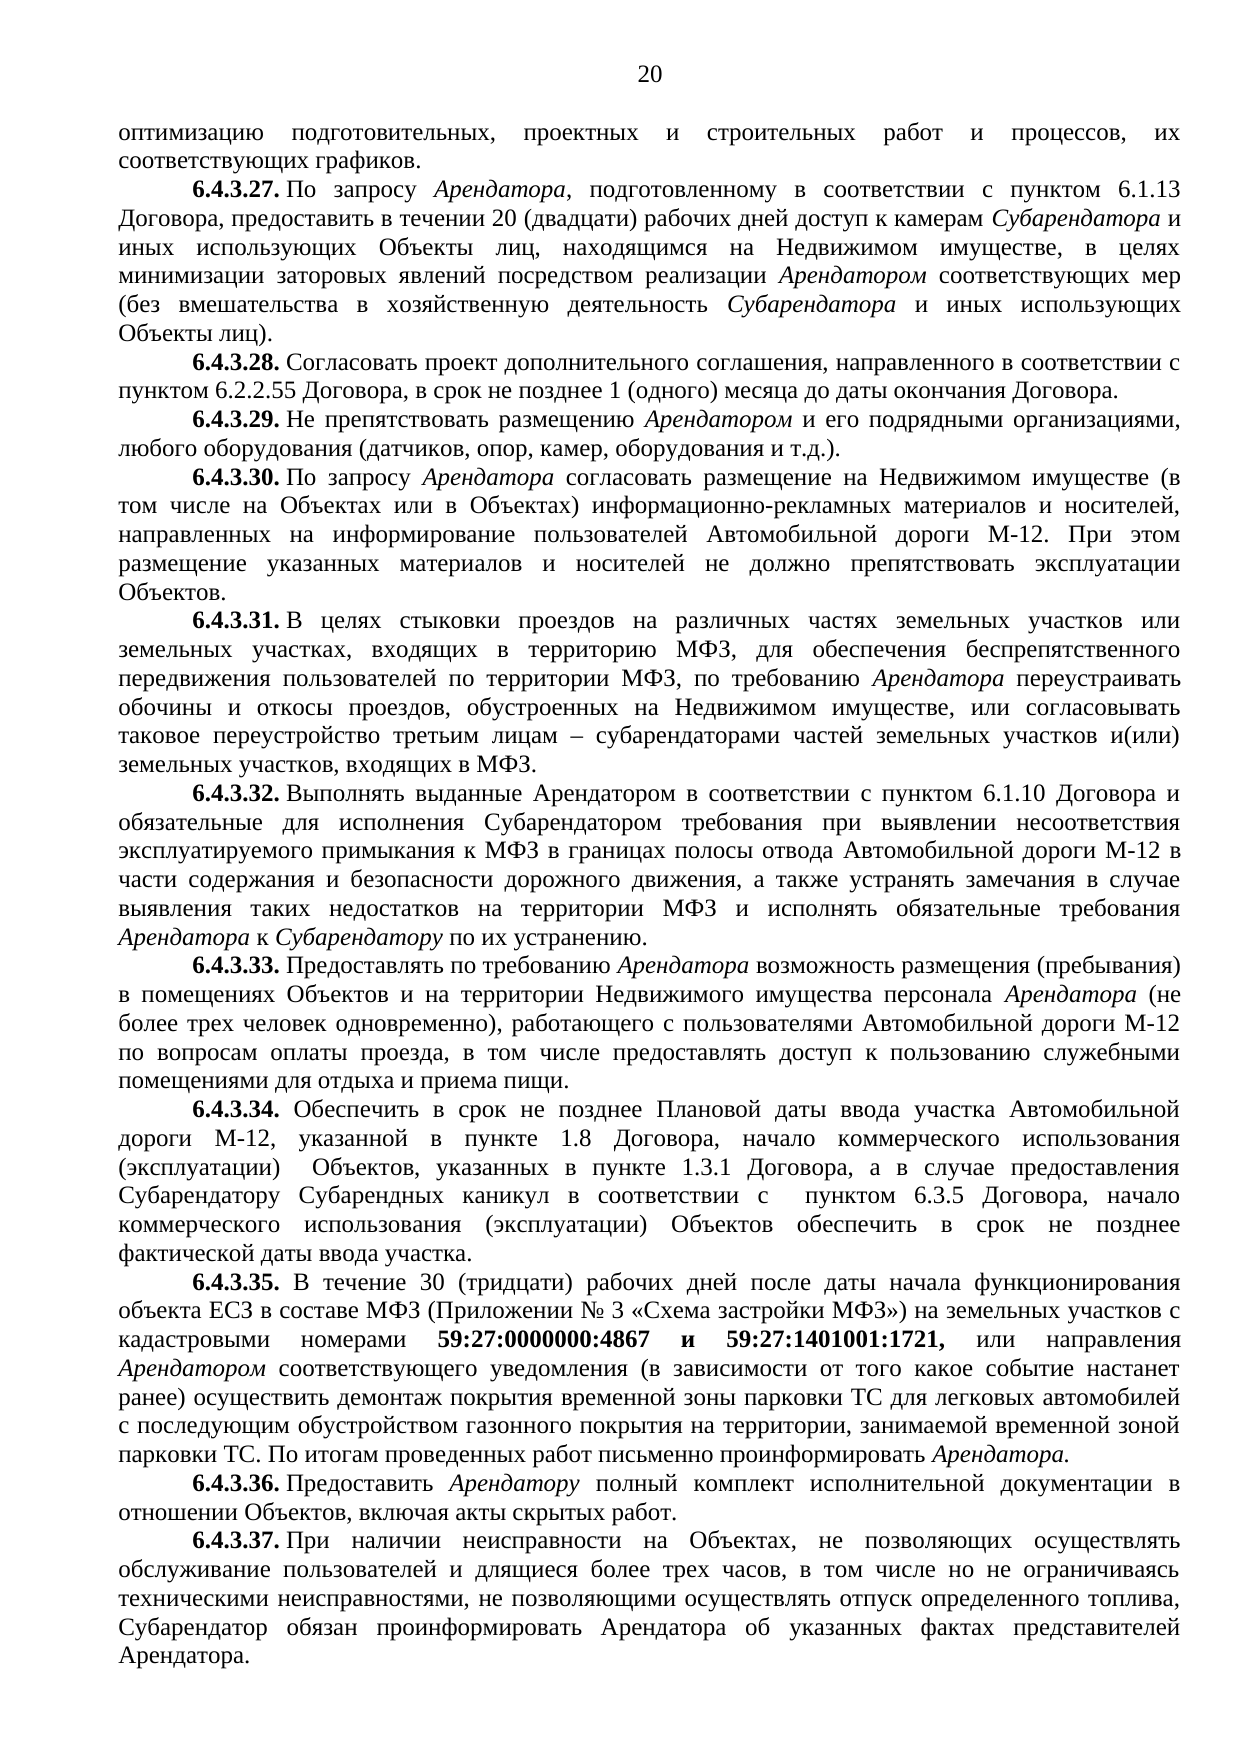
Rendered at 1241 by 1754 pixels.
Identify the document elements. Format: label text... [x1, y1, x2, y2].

list 6.4.3.35. В течение 30 (тридцати) рабочих дней после даты начала функционирования объекта ЕСЗ в составе МФЗ (Приложении № 3 «Схема застройки МФЗ») на земельных участков с кадастровыми номерами 59:27:0000000:4867 и 59:27:1401001:1721, или направления Арендатором соответствующего уведомления (в зависимости от того какое событие настанет ранее) осуществить демонтаж покрытия временной зоны парковки ТС для легковых автомобилей с последующим обустройством газонного покрытия на территории, занимаемой временной зоной парковки ТС. По итогам проведенных работ письменно проинформировать Арендатора. [118, 1267, 1181, 1468]
list Предоставить Арендатору полный комплект исполнительной документации в отношении Объектов, включая акты скрытых работ. [118, 1468, 1181, 1525]
list 6.4.3.34. Обеспечить в срок не позднее Плановой даты ввода участка Автомобильной дороги М-12, указанной в пункте 1.8 Договора, начало коммерческого использования (эксплуатации) Объектов, указанных в пункте 1.3.1 Договора, а в случае предоставления Субарендатору Субарендных каникул в соответствии с пунктом 6.3.5 Договора, начало коммерческого использования (эксплуатации) Объектов обеспечить в срок не позднее фактической даты ввода участка. [118, 1094, 1181, 1267]
list Выполнять выданные Арендатором в соответствии с пунктом 6.1.10 Договора и обязательные для исполнения Субарендатором требования при выявлении несоответствия эксплуатируемого примыкания к МФЗ в границах полосы отвода Автомобильной дороги М-12 в части содержания и безопасности дорожного движения, а также устранять замечания в случае выявления таких недостатков на территории МФЗ и исполнять обязательные требования Арендатора к Субарендатору по их устранению. [118, 778, 1181, 950]
list По запросу Арендатора согласовать размещение на Недвижимом имуществе (в том числе на Объектах или в Объектах) информационно-рекламных материалов и носителей, направленных на информирование пользователей Автомобильной дороги М-12. При этом размещение указанных материалов и носителей не должно препятствовать эксплуатации Объектов. [118, 462, 1181, 605]
list В целях стыковки проездов на различных частях земельных участков или земельных участках, входящих в территорию МФЗ, для обеспечения беспрепятственного передвижения пользователей по территории МФЗ, по требованию Арендатора переустраивать обочины и откосы проездов, обустроенных на Недвижимом имуществе, или согласовывать таковое переустройство третьим лицам – субарендаторами частей земельных участков и(или) земельных участков, входящих в МФЗ. [118, 605, 1181, 778]
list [118, 117, 1181, 174]
list По запросу Арендатора, подготовленному в соответствии с пунктом 6.1.13 Договора, предоставить в течении 20 (двадцати) рабочих дней доступ к камерам Субарендатора и иных использующих Объекты лиц, находящимся на Недвижимом имуществе, в целях минимизации заторовых явлений посредством реализации Арендатором соответствующих мер (без вмешательства в хозяйственную деятельность Субарендатора и иных использующих Объекты лиц). [118, 174, 1181, 347]
list Предоставлять по требованию Арендатора возможность размещения (пребывания) в помещениях Объектов и на территории Недвижимого имущества персонала Арендатора (не более трех человек одновременно), работающего с пользователями Автомобильной дороги М-12 по вопросам оплаты проезда, в том числе предоставлять доступ к пользованию служебными помещениями для отдыха и приема пищи. [118, 950, 1181, 1094]
list При наличии неисправности на Объектах, не позволяющих осуществлять обслуживание пользователей и длящиеся более трех часов, в том числе но не ограничиваясь техническими неисправностями, не позволяющими осуществлять отпуск определенного топлива, Субарендатор обязан проинформировать Арендатора об указанных фактах представителей Арендатора. [118, 1525, 1181, 1669]
list Согласовать проект дополнительного соглашения, направленного в соответствии с пунктом 6.2.2.55 Договора, в срок не позднее 1 (одного) месяца до даты окончания Договора. [118, 347, 1181, 404]
list Не препятствовать размещению Арендатором и его подрядными организациями, любого оборудования (датчиков, опор, камер, оборудования и т.д.). [118, 404, 1181, 462]
